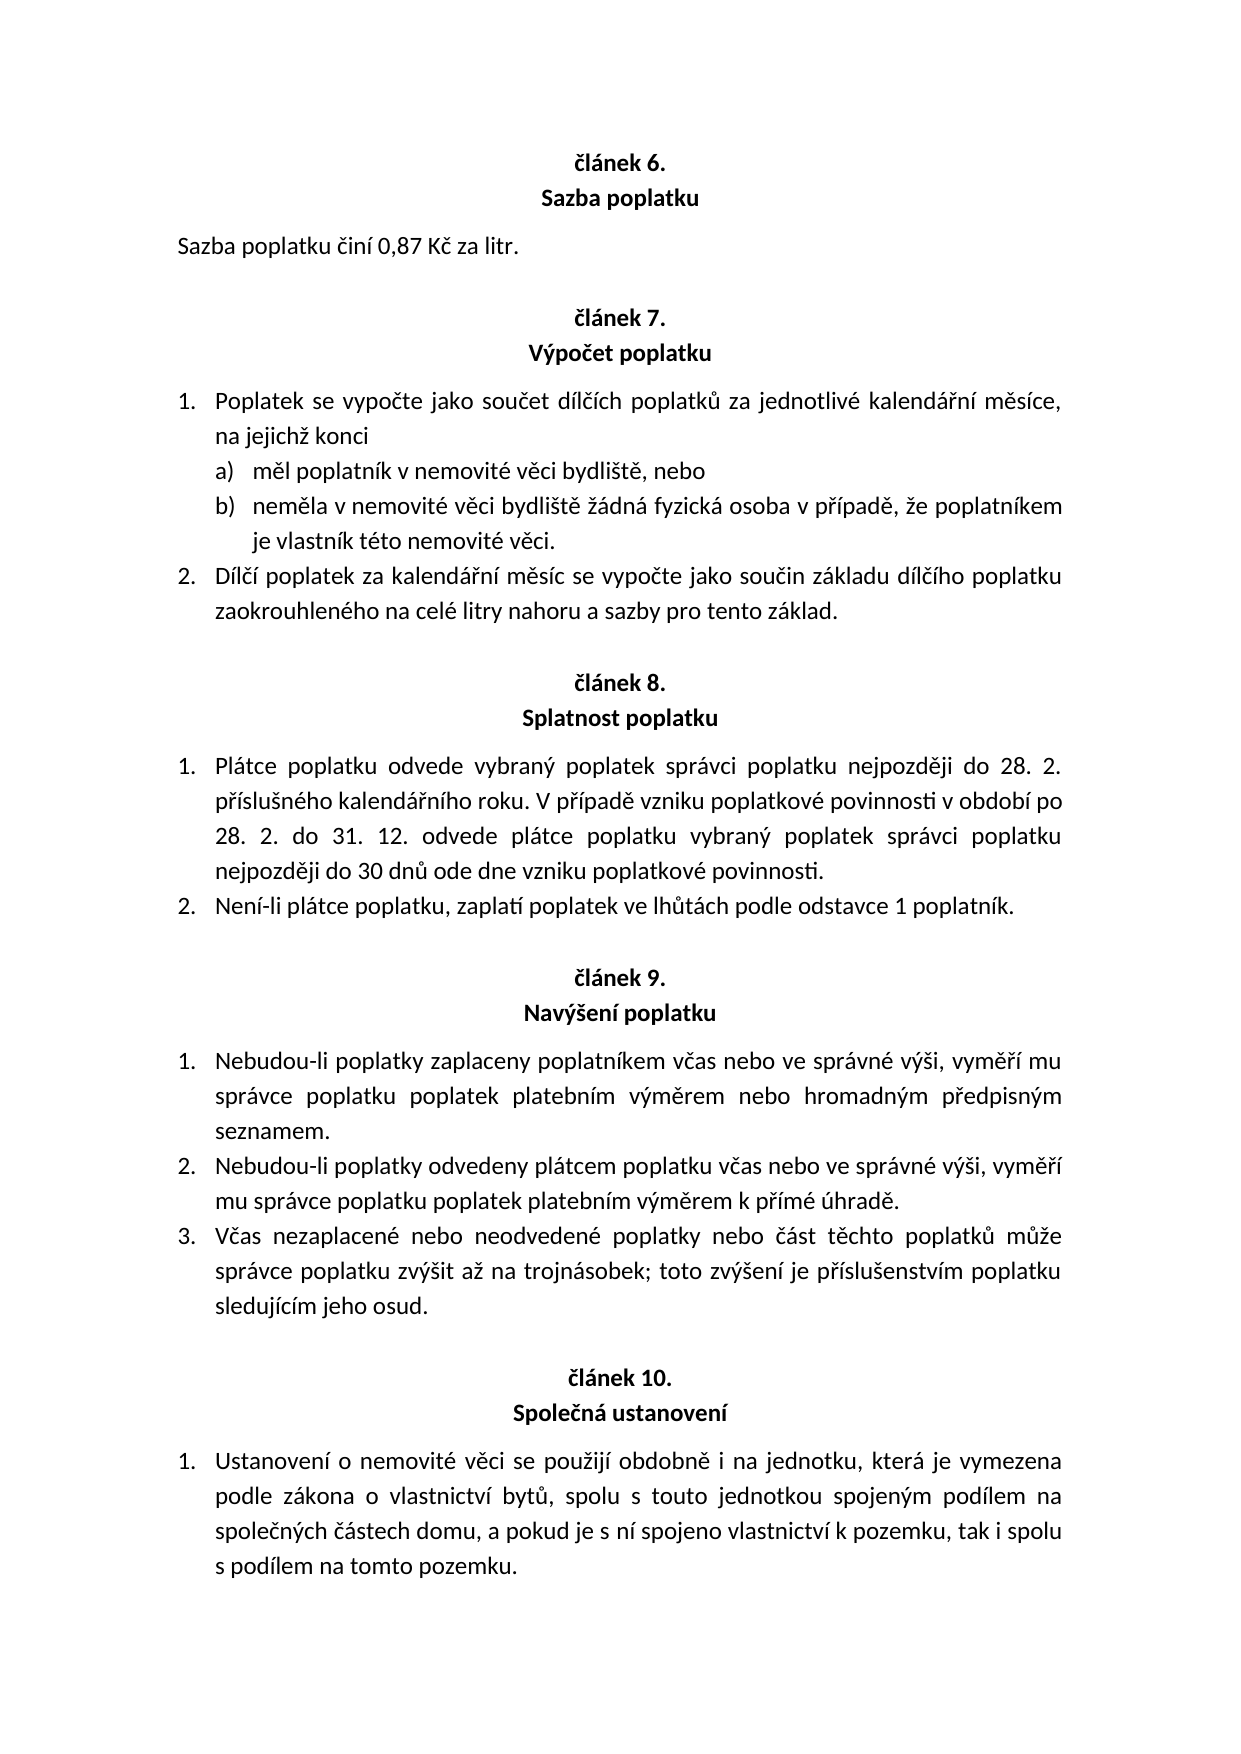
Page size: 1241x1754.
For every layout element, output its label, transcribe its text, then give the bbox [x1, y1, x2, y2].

text Splatnost poplatku [177, 703, 1063, 733]
text Společná ustanovení [177, 1398, 1063, 1428]
text článek 6. [177, 148, 1063, 178]
text článek 7. [177, 303, 1063, 333]
list neměla v nemovité věci bydliště žádná fyzická osoba v případě, že poplatníkem je vlastník této nemovité věci. [215, 490, 1063, 556]
list Nebudou-li poplatky odvedeny plátcem poplatku včas nebo ve správné výši, vyměří mu správce poplatku poplatek platebním výměrem k přímé úhradě. [177, 1150, 1063, 1216]
list Není-li plátce poplatku, zaplatí poplatek ve lhůtách podle odstavce 1 poplatník. [177, 890, 1063, 921]
list měl poplatník v nemovité věci bydliště, nebo [215, 455, 1063, 486]
text Navýšení poplatku [177, 998, 1063, 1028]
text článek 10. [177, 1363, 1063, 1393]
text článek 8. [177, 668, 1063, 698]
text článek 9. [177, 963, 1063, 993]
text Sazba poplatku činí 0,87 Kč za litr. [177, 230, 1063, 261]
list Plátce poplatku odvede vybraný poplatek správci poplatku nejpozději do 28. 2. příslušného kalendářního roku. V případě vzniku poplatkové povinnosti v období po 28. 2. do 31. 12. odvede plátce poplatku vybraný poplatek správci poplatku nejpozději do 30 dnů ode dne vzniku poplatkové povinnosti. [177, 750, 1063, 886]
text Sazba poplatku [177, 183, 1063, 213]
list Včas nezaplacené nebo neodvedené poplatky nebo část těchto poplatků může správce poplatku zvýšit až na trojnásobek; toto zvýšení je příslušenstvím poplatku sledujícím jeho osud. [177, 1220, 1063, 1321]
list Poplatek se vypočte jako součet dílčích poplatků za jednotlivé kalendářní měsíce, na jejichž konci [177, 385, 1063, 451]
list Ustanovení o nemovité věci se použijí obdobně i na jednotku, která je vymezena podle zákona o vlastnictví bytů, spolu s touto jednotkou spojeným podílem na společných částech domu, a pokud je s ní spojeno vlastnictví k pozemku, tak i spolu s podílem na tomto pozemku. [177, 1445, 1063, 1581]
text Výpočet poplatku [177, 338, 1063, 368]
list Dílčí poplatek za kalendářní měsíc se vypočte jako součin základu dílčího poplatku zaokrouhleného na celé litry nahoru a sazby pro tento základ. [177, 560, 1063, 626]
list Nebudou-li poplatky zaplaceny poplatníkem včas nebo ve správné výši, vyměří mu správce poplatku poplatek platebním výměrem nebo hromadným předpisným seznamem. [177, 1045, 1063, 1146]
